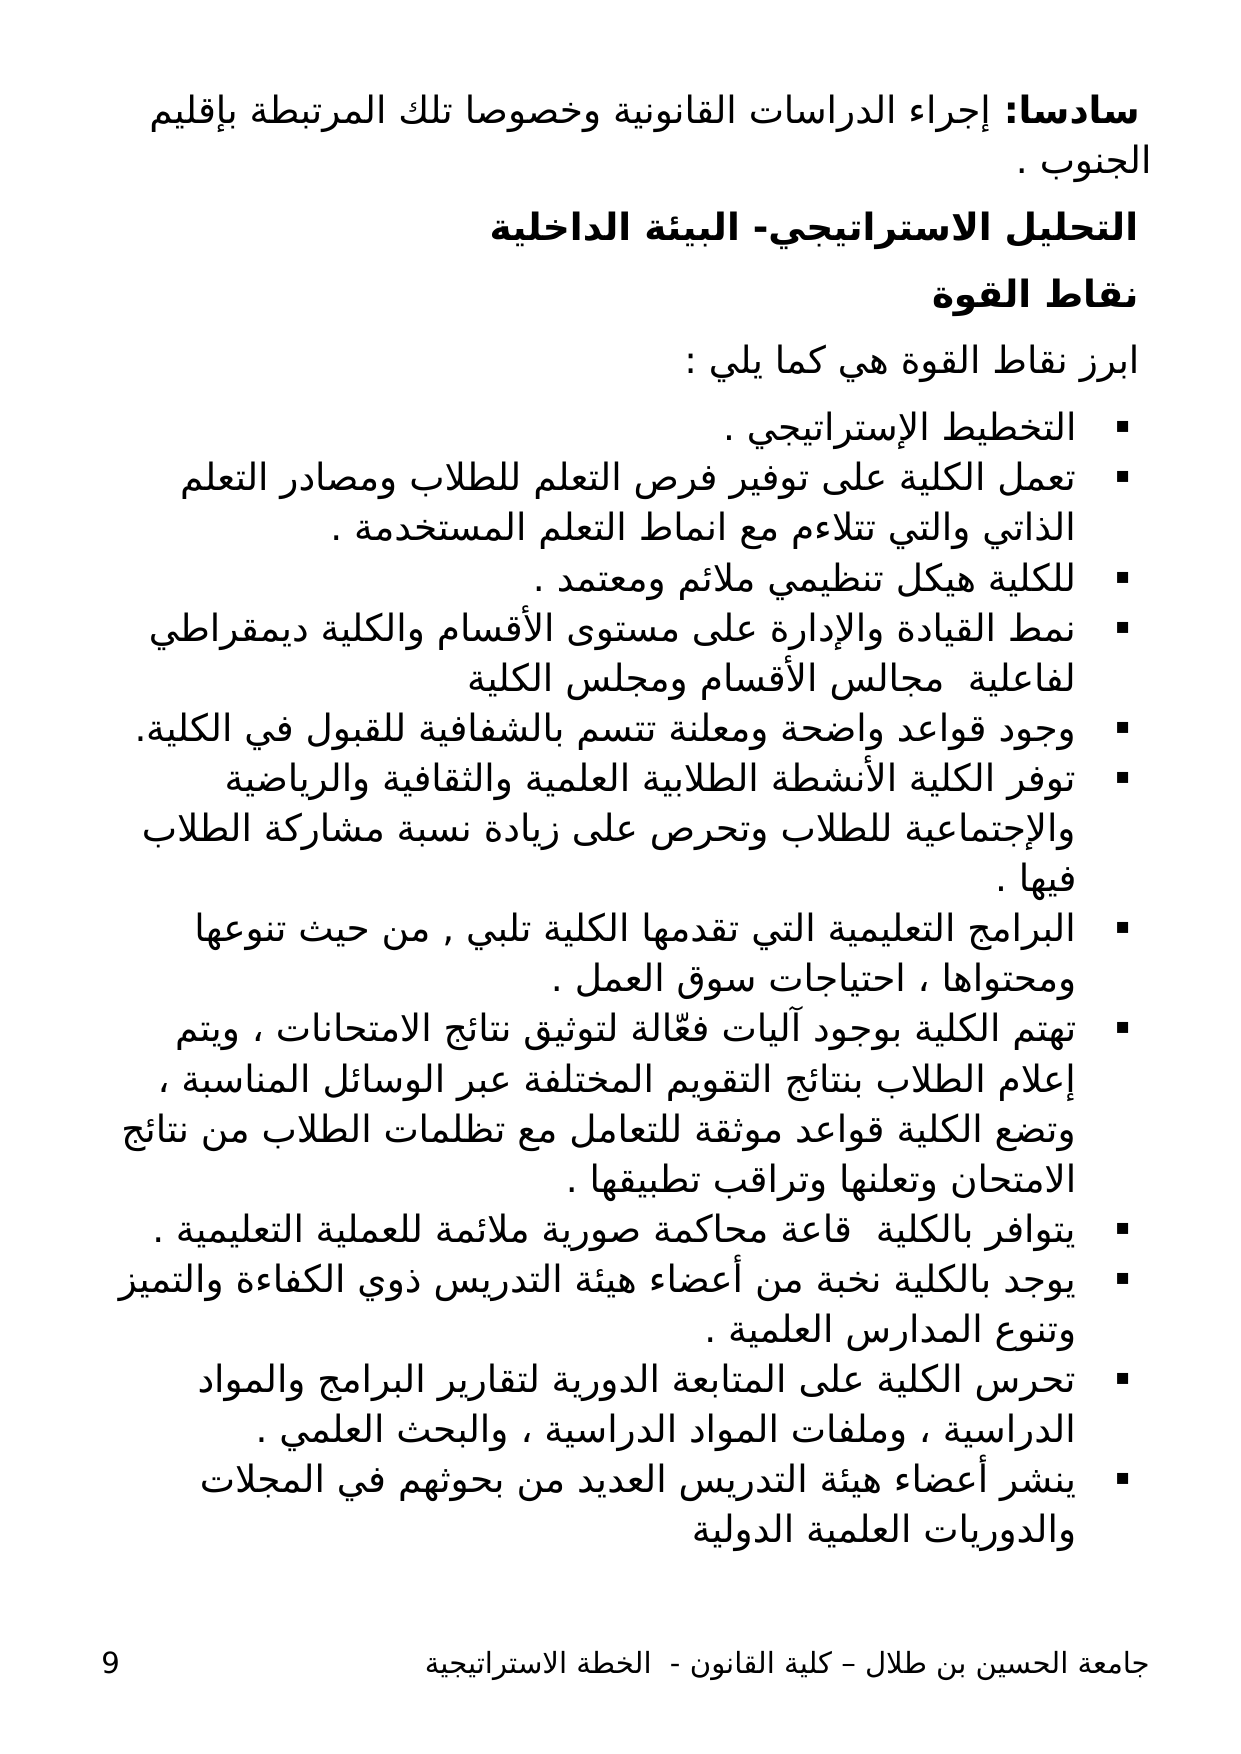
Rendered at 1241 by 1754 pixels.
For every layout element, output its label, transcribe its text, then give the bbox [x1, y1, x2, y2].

list تعمل الكلية على توفير فرص التعلم للطلاب ومصادر التعلم الذاتي والتي تتلاءم مع انماط التعلم المستخدمة . [89, 456, 1114, 550]
list تهتم الكلية بوجود آليات فعّالة لتوثيق نتائج الامتحانات ، ويتم إعلام الطلاب بنتائج التقويم المختلفة عبر الوسائل المناسبة ، وتضع الكلية قواعد موثقة للتعامل مع تظلمات الطلاب من نتائج الامتحان وتعلنها وتراقب تطبيقها . [89, 1007, 1114, 1201]
text نقاط القوة [89, 272, 1152, 316]
list توفر الكلية الأنشطة الطلابية العلمية والثقافية والرياضية والإجتماعية للطلاب وتحرص على زيادة نسبة مشاركة الطلاب فيها . [89, 757, 1114, 900]
list يتوافر بالكلية قاعة محاكمة صورية ملائمة للعملية التعليمية . [89, 1207, 1114, 1251]
list ينشر أعضاء هيئة التدريس العديد من بحوثهم في المجلات والدوريات العلمية الدولية [89, 1458, 1114, 1552]
text التحليل الاستراتيجي- البيئة الداخلية [89, 206, 1152, 249]
list للكلية هيكل تنظيمي ملائم ومعتمد . [89, 556, 1114, 600]
list تحرس الكلية على المتابعة الدورية لتقارير البرامج والمواد الدراسية ، وملفات المواد الدراسية ، والبحث العلمي . [89, 1358, 1114, 1452]
list يوجد بالكلية نخبة من أعضاء هيئة التدريس ذوي الكفاءة والتميز وتنوع المدارس العلمية . [89, 1258, 1114, 1351]
text ابرز نقاط القوة هي كما يلي : [89, 339, 1152, 383]
list نمط القيادة والإدارة على مستوى الأقسام والكلية ديمقراطي لفاعلية مجالس الأقسام ومجلس الكلية [89, 606, 1114, 700]
text سادسا: إجراء الدراسات القانونية وخصوصا تلك المرتبطة بإقليم الجنوب . [89, 89, 1152, 182]
list وجود قواعد واضحة ومعلنة تتسم بالشفافية للقبول في الكلية. [89, 706, 1114, 750]
list البرامج التعليمية التي تقدمها الكلية تلبي , من حيث تنوعها ومحتواها ، احتياجات سوق العمل . [89, 907, 1114, 1001]
list التخطيط الإستراتيجي . [89, 406, 1114, 449]
